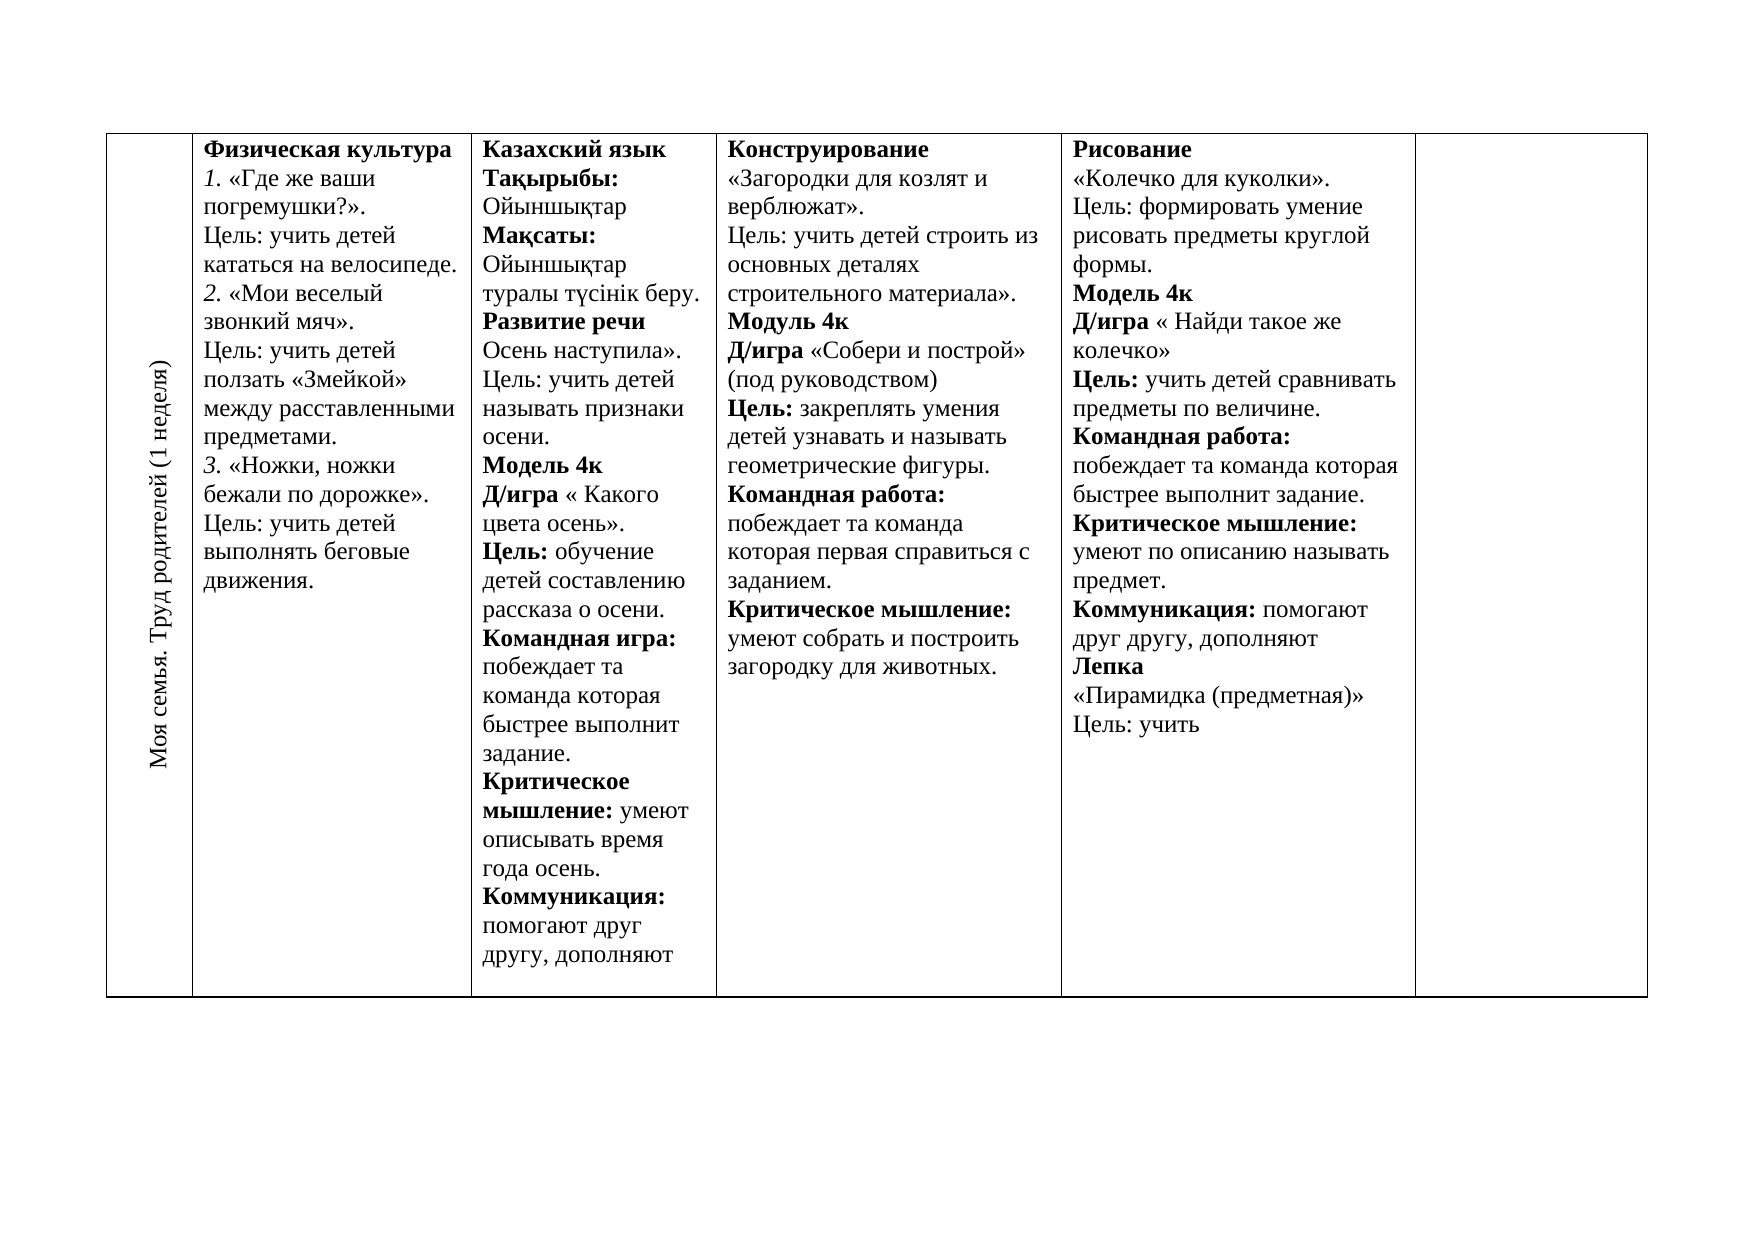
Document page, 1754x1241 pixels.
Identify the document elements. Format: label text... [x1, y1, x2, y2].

table_cell [1416, 134, 1647, 996]
table_cell Физическая культура 1. «Где же ваши погремушки?». Цель: учить детей кататься на велосипеде. 2. «Мои веселый звонкий мяч». Цель: учить детей ползать «Змейкой» между расставленными предметами. 3. «Ножки, ножки бежали по дорожке». Цель: учить детей выполнять беговые движения. [193, 134, 471, 996]
table_cell Моя семья. Труд родителей (1 неделя) [107, 134, 192, 996]
table_cell Конструирование «Загородки для козлят и верблюжат». Цель: учить детей строить из основных деталях строительного материала». Модуль 4к Д/игра «Собери и построй» (под руководством) Цель: закреплять умения детей узнавать и называть геометрические фигуры. Командная работа: побеждает та команда которая первая справиться с заданием. Критическое мышление: умеют собрать и построить загородку для животных. [717, 134, 1061, 996]
table_cell Рисование «Колечко для куколки». Цель: формировать умение рисовать предметы круглой формы. Модель 4к Д/игра « Найди такое же колечко» Цель: учить детей сравнивать предметы по величине. Командная работа: побеждает та команда которая быстрее выполнит задание. Критическое мышление: умеют по описанию называть предмет. Коммуникация: помогают друг другу, дополняют Лепка «Пирамидка (предметная)» Цель: учить [1062, 134, 1415, 996]
table_cell Казахский язык Тақырыбы: Ойыншықтар Мақсаты: Ойыншықтар туралы түсінік беру. Развитие речи Осень наступила». Цель: учить детей называть признаки осени. Модель 4к Д/игра « Какого цвета осень». Цель: обучение детей составлению рассказа о осени. Командная игра: побеждает та команда которая быстрее выполнит задание. Критическое мышление: умеют описывать время года осень. Коммуникация: помогают друг другу, дополняют [472, 134, 716, 996]
